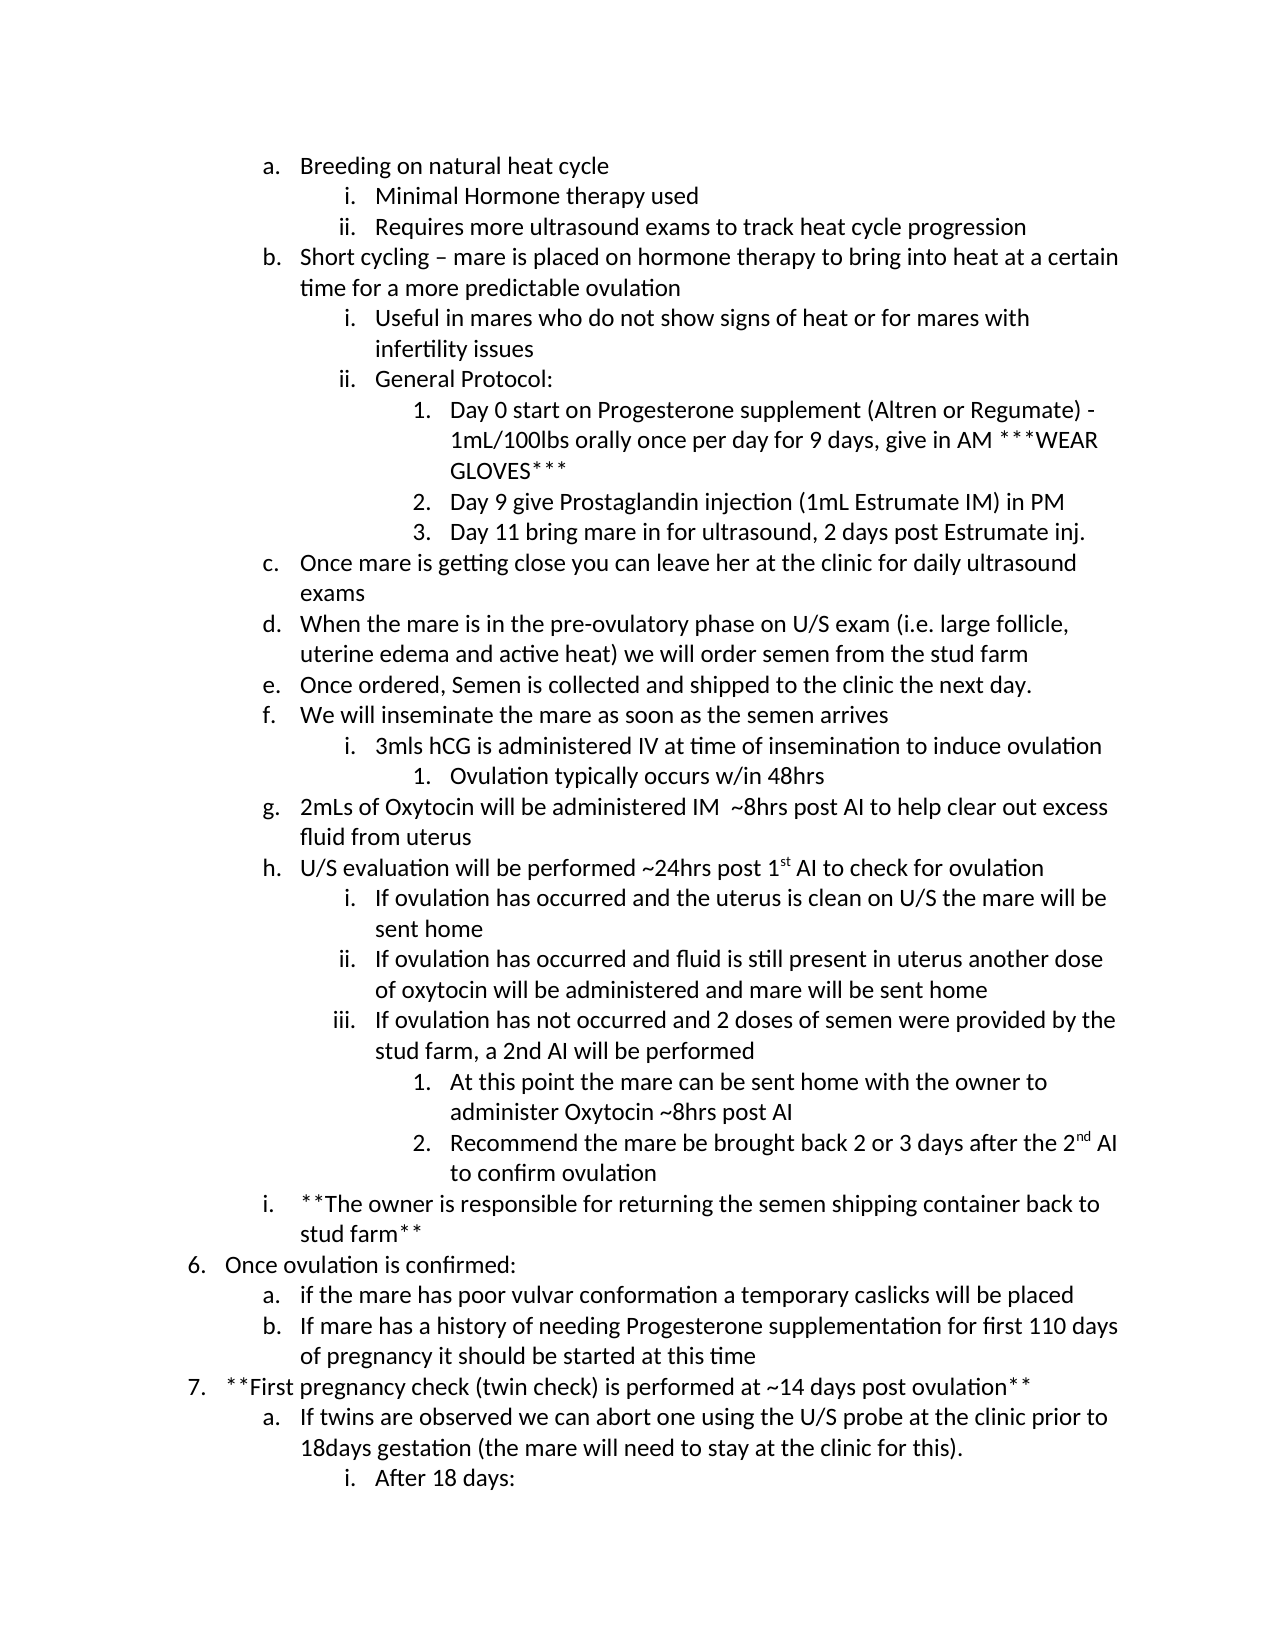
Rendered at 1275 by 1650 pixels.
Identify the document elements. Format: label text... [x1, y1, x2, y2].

list Useful in mares who do not show signs of heat or for mares with infertility issues [356, 303, 1125, 364]
list If ovulation has not occurred and 2 doses of semen were provided by the stud farm, a 2nd AI will be performed [356, 1004, 1125, 1066]
list Short cycling – mare is placed on hormone therapy to bring into heat at a certain time for a more predictable ovulation [262, 242, 1125, 303]
list Requires more ultrasound exams to track heat cycle progression [356, 211, 1125, 242]
list Day 9 give Prostaglandin injection (1mL Estrumate IM) in PM [412, 486, 1125, 516]
list Once ovulation is confirmed: [187, 1249, 1125, 1279]
list If ovulation has occurred and fluid is still present in uterus another dose of oxytocin will be administered and mare will be sent home [356, 943, 1125, 1004]
list Day 0 start on Progesterone supplement (Altren or Regumate) - 1mL/100lbs orally once per day for 9 days, give in AM ***WEAR GLOVES*** [412, 394, 1125, 486]
list Once mare is getting close you can leave her at the clinic for daily ultrasound exams [262, 547, 1125, 608]
list At this point the mare can be sent home with the owner to administer Oxytocin ~8hrs post AI [412, 1066, 1125, 1127]
list Once ordered, Semen is collected and shipped to the clinic the next day. [262, 669, 1125, 699]
list If twins are observed we can abort one using the U/S probe at the clinic prior to 18days gestation (the mare will need to stay at the clinic for this). [262, 1401, 1125, 1462]
list Breeding on natural heat cycle [262, 150, 1125, 181]
list If ovulation has occurred and the uterus is clean on U/S the mare will be sent home [356, 882, 1125, 943]
list Recommend the mare be brought back 2 or 3 days after the 2nd AI to confirm ovulation [412, 1127, 1125, 1188]
list if the mare has poor vulvar conformation a temporary caslicks will be placed [262, 1279, 1125, 1310]
list After 18 days: [356, 1462, 1125, 1493]
list 2mLs of Oxytocin will be administered IM ~8hrs post AI to help clear out excess fluid from uterus [262, 791, 1125, 852]
list **First pregnancy check (twin check) is performed at ~14 days post ovulation** [187, 1371, 1125, 1401]
list Day 11 bring mare in for ultrasound, 2 days post Estrumate inj. [412, 516, 1125, 547]
list Ovulation typically occurs w/in 48hrs [412, 760, 1125, 791]
list General Protocol: [356, 364, 1125, 394]
list We will inseminate the mare as soon as the semen arrives [262, 699, 1125, 730]
list **The owner is responsible for returning the semen shipping container back to stud farm** [262, 1188, 1125, 1249]
list Minimal Hormone therapy used [356, 181, 1125, 211]
list When the mare is in the pre-ovulatory phase on U/S exam (i.e. large follicle, uterine edema and active heat) we will order semen from the stud farm [262, 608, 1125, 669]
list If mare has a history of needing Progesterone supplementation for first 110 days of pregnancy it should be started at this time [262, 1310, 1125, 1371]
list U/S evaluation will be performed ~24hrs post 1st AI to check for ovulation [262, 852, 1125, 882]
list 3mls hCG is administered IV at time of insemination to induce ovulation [356, 730, 1125, 760]
